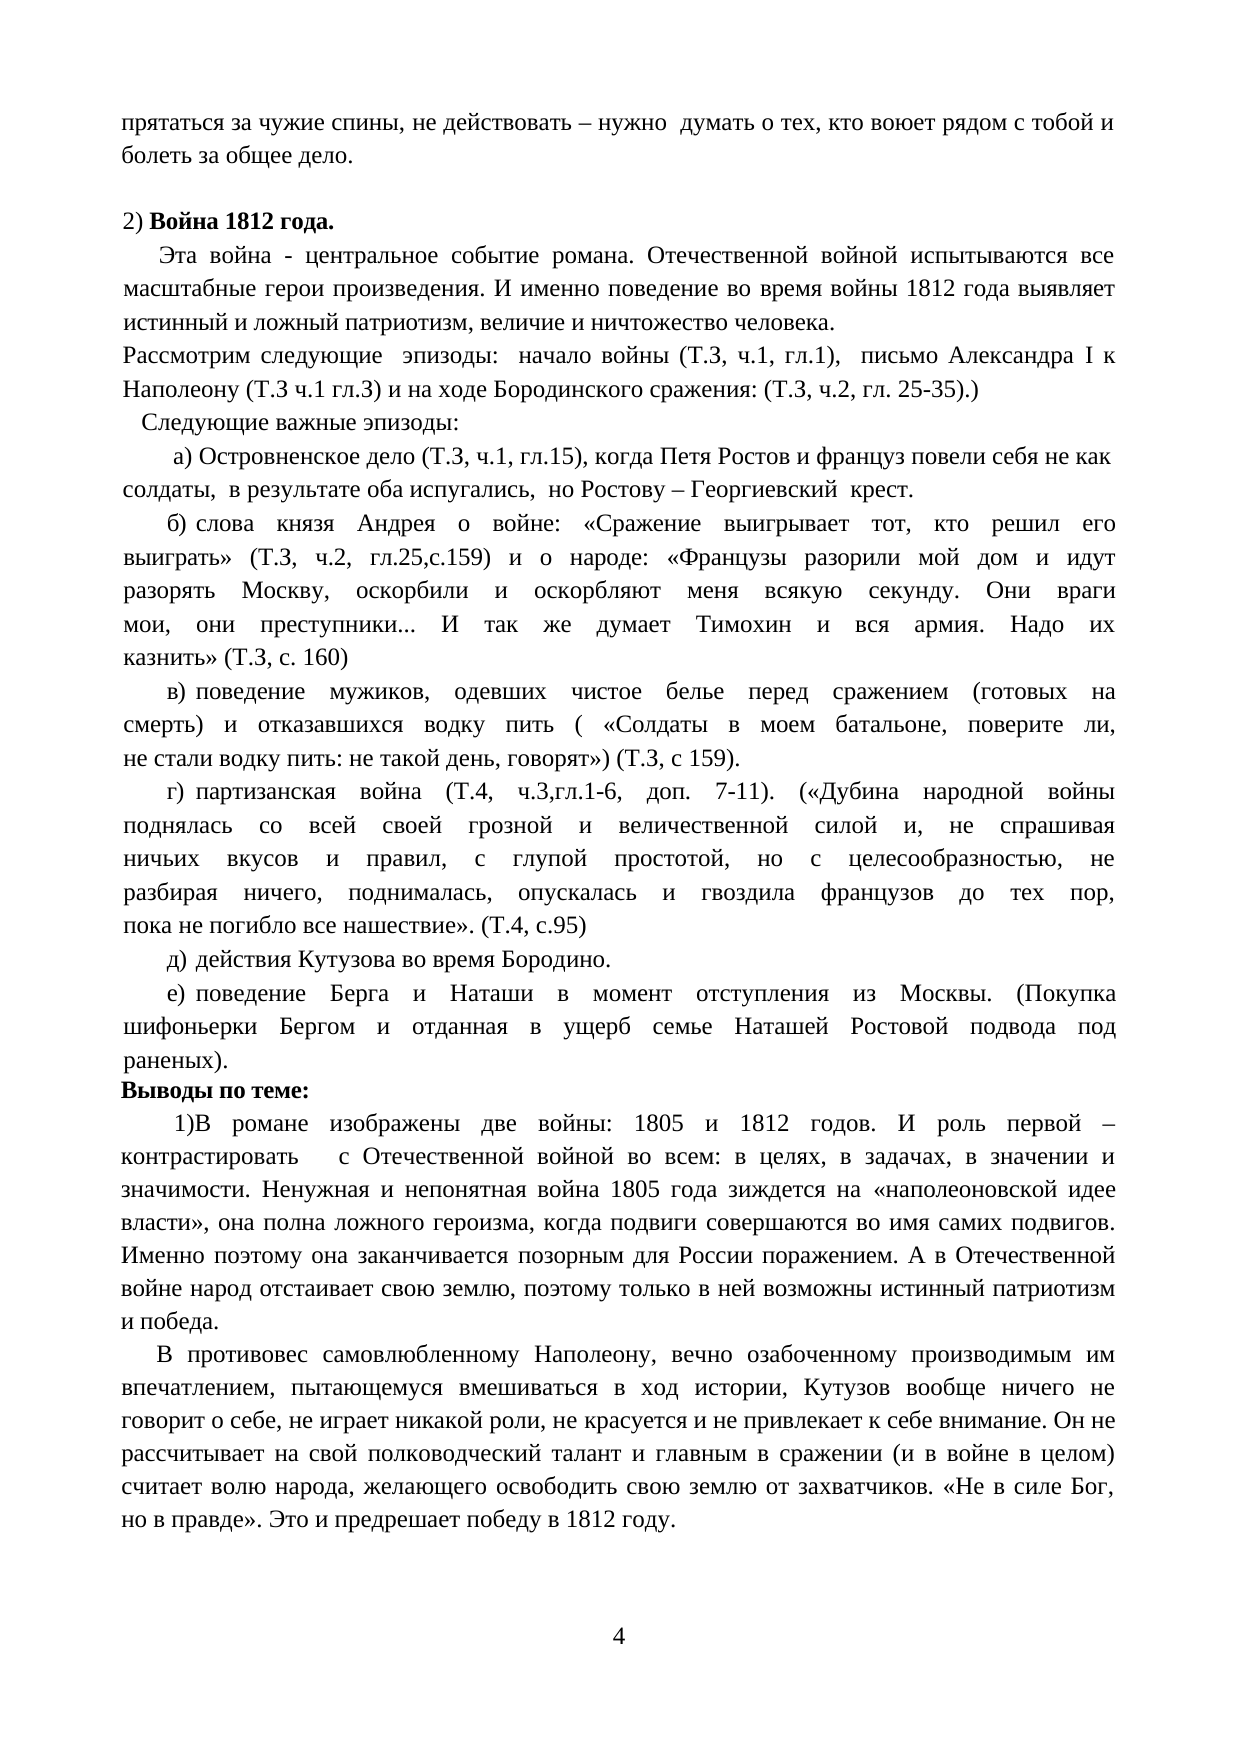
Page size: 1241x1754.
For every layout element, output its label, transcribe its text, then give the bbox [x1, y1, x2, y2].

text Выводы по теме: [121, 1075, 1117, 1104]
text а) Островненское дело (Т.З, ч.1, гл.15), когда Петя Ростов и француз повели себя не как солдаты, в результате оба испугались, но Ростову – Георгиевский крест. [122, 438, 1117, 505]
text Рассмотрим следующие эпизоды: начало войны (Т.З, ч.1, гл.1), письмо Александра I к Наполеону (Т.З ч.1 гл.З) и на ходе Бородинского сражения: (Т.З, ч.2, гл. 25-35).) [122, 337, 1115, 404]
text Следующие важные эпизоды: [122, 404, 1117, 438]
text е) поведение Берга и Наташи в момент отступления из Москвы. (Покупка шифоньерки Бергом и отданная в ущерб семье Наташей Ростовой подвода под раненых). [123, 974, 1117, 1075]
text б) слова князя Андрея о войне: «Сражение выигрывает тот, кто решил его выиграть» (Т.З, ч.2, гл.25,с.159) и о народе: «Французы разорили мой дом и идут разорять Москву, оскорбили и оскорбляют меня всякую секунду. Они враги мои, они преступники... И так же думает Тимохин и вся армия. Надо их казнить» (Т.З, с. 160) [123, 505, 1117, 672]
text 2) Война 1812 года. [122, 203, 1117, 236]
text в) поведение мужиков, одевших чистое белье перед сражением (готовых на смерть) и отказавшихся водку пить ( «Солдаты в моем батальоне, поверите ли, не стали водку пить: не такой день, говорят») (Т.З, с 159). [123, 672, 1117, 773]
text г) партизанская война (Т.4, ч.3,гл.1-6, доп. 7-11). («Дубина народной войны поднялась со всей своей грозной и величественной силой и, не спрашивая ничьих вкусов и правил, с глупой простотой, но с целесообразностью, не разбирая ничего, поднималась, опускалась и гвоздила французов до тех пор, пока не погибло все нашествие». (Т.4, с.95) [123, 773, 1116, 941]
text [121, 104, 1115, 170]
text Эта война - центральное событие романа. Отечественной войной испытываются все масштабные герои произведения. И именно поведение во время войны 1812 года выявляет истинный и ложный патриотизм, величие и ничтожество человека. [123, 236, 1115, 337]
text д) действия Кутузова во время Бородино. [167, 941, 1117, 974]
text 1)В романе изображены две войны: 1805 и 1812 годов. И роль первой – контрастировать с Отечественной войной во всем: в целях, в задачах, в значении и значимости. Ненужная и непонятная война 1805 года зиждется на «наполеоновской идее власти», она полна ложного героизма, когда подвиги совершаются во имя самих подвигов. Именно поэтому она заканчивается позорным для России поражением. А в Отечественной войне народ отстаивает свою землю, поэтому только в ней возможны истинный патриотизм и победа. [121, 1105, 1116, 1336]
text В противовес самовлюбленному Наполеону, вечно озабоченному производимым им впечатлением, пытающемуся вмешиваться в ход истории, Кутузов вообще ничего не говорит о себе, не играет никакой роли, не красуется и не привлекает к себе внимание. Он не рассчитывает на свой полководческий талант и главным в сражении (и в войне в целом) считает волю народа, желающего освободить свою землю от захватчиков. «Не в силе Бог, но в правде». Это и предрешает победу в 1812 году. [121, 1336, 1116, 1534]
